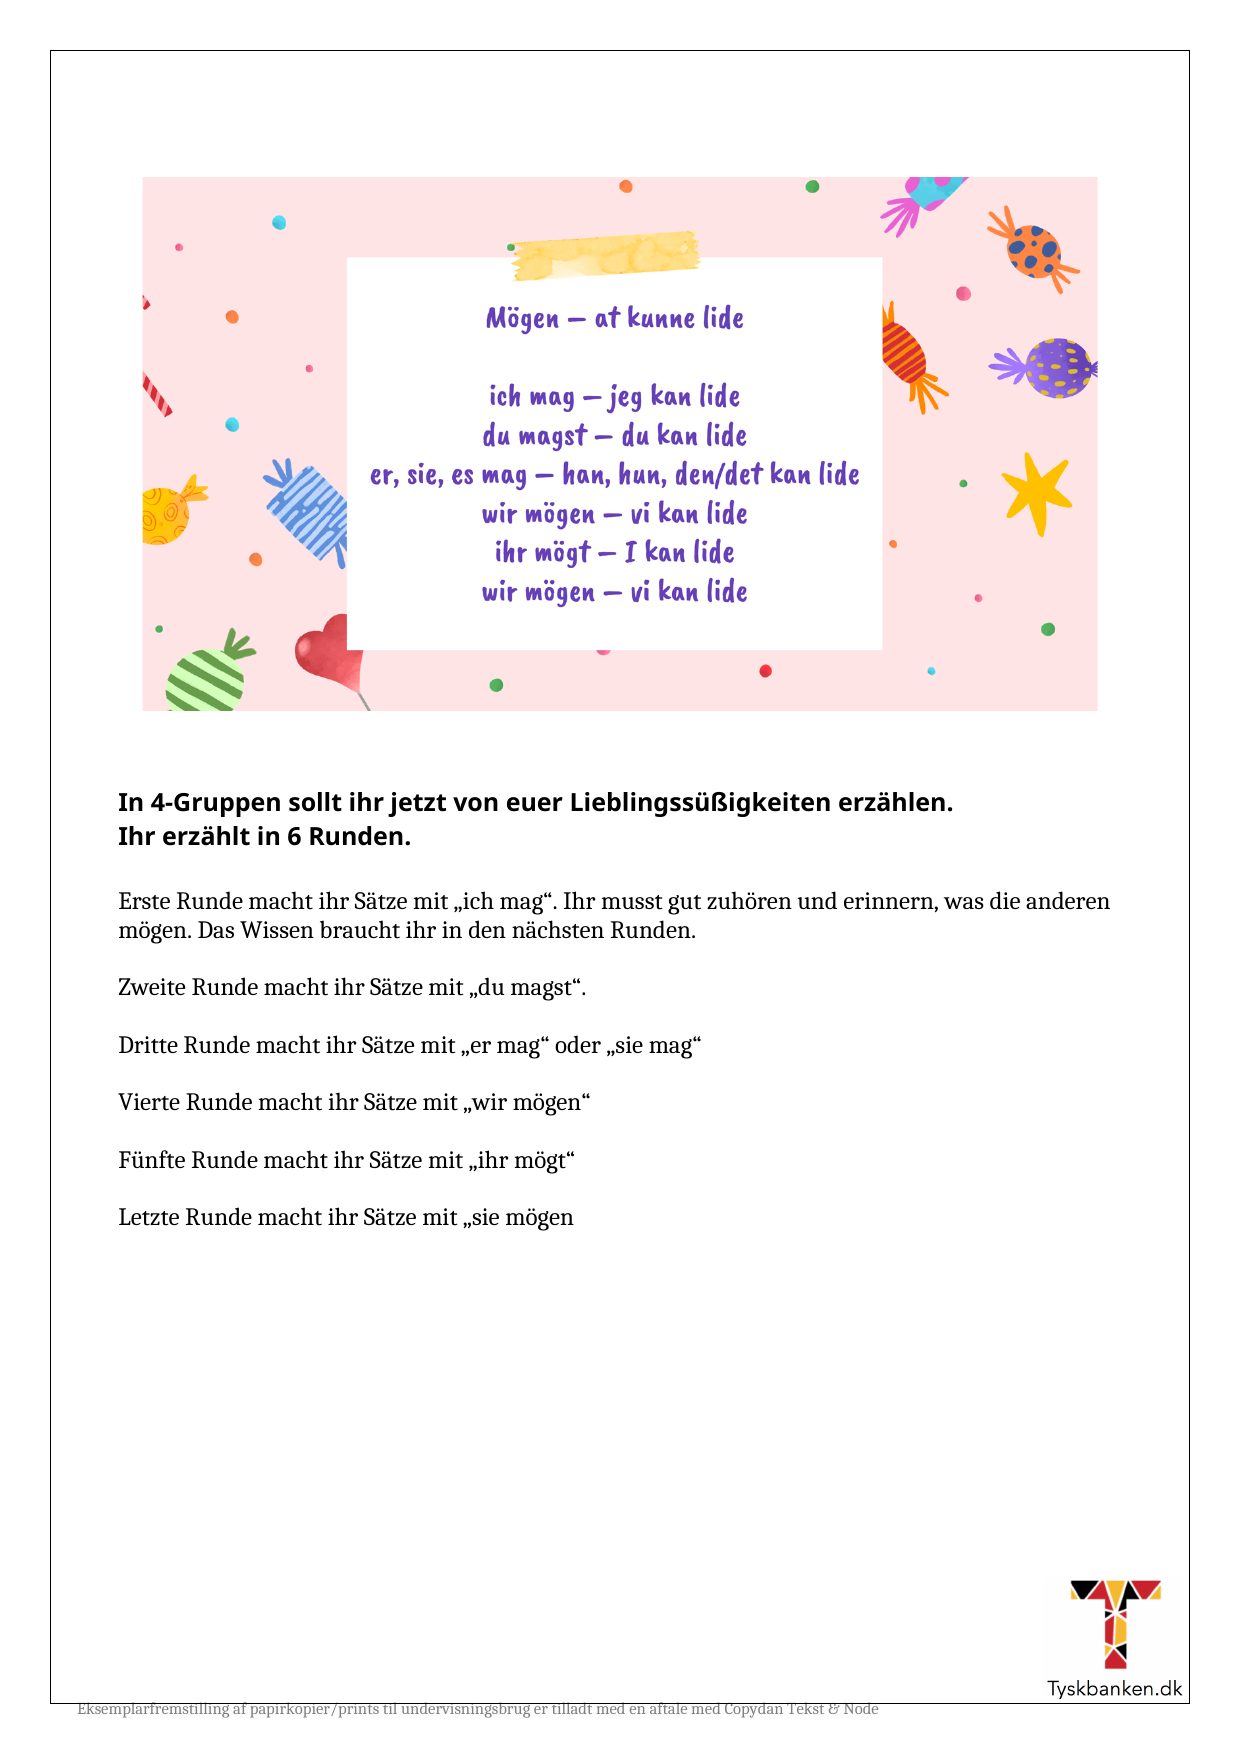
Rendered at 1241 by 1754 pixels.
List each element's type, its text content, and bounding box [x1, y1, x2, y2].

text Erste Runde macht ihr Sätze mit „ich mag“. Ihr musst gut zuhören und erinnern, was die anderen mögen. Das Wissen braucht ihr in den nächsten Runden. [118, 887, 1122, 944]
picture [142, 177, 1098, 711]
picture [1041, 1577, 1183, 1698]
text Letzte Runde macht ihr Sätze mit „sie mögen [118, 1203, 1122, 1232]
text Vierte Runde macht ihr Sätze mit „wir mögen“ [118, 1088, 1122, 1117]
text Fünfte Runde macht ihr Sätze mit „ihr mögt“ [118, 1146, 1122, 1174]
text Dritte Runde macht ihr Sätze mit „er mag“ oder „sie mag“ [118, 1031, 1122, 1059]
text Zweite Runde macht ihr Sätze mit „du magst“. [118, 973, 1122, 1002]
text Ihr erzählt in 6 Runden. [118, 819, 1122, 853]
text In 4-Gruppen sollt ihr jetzt von euer Lieblingssüßigkeiten erzählen. [118, 784, 1122, 819]
